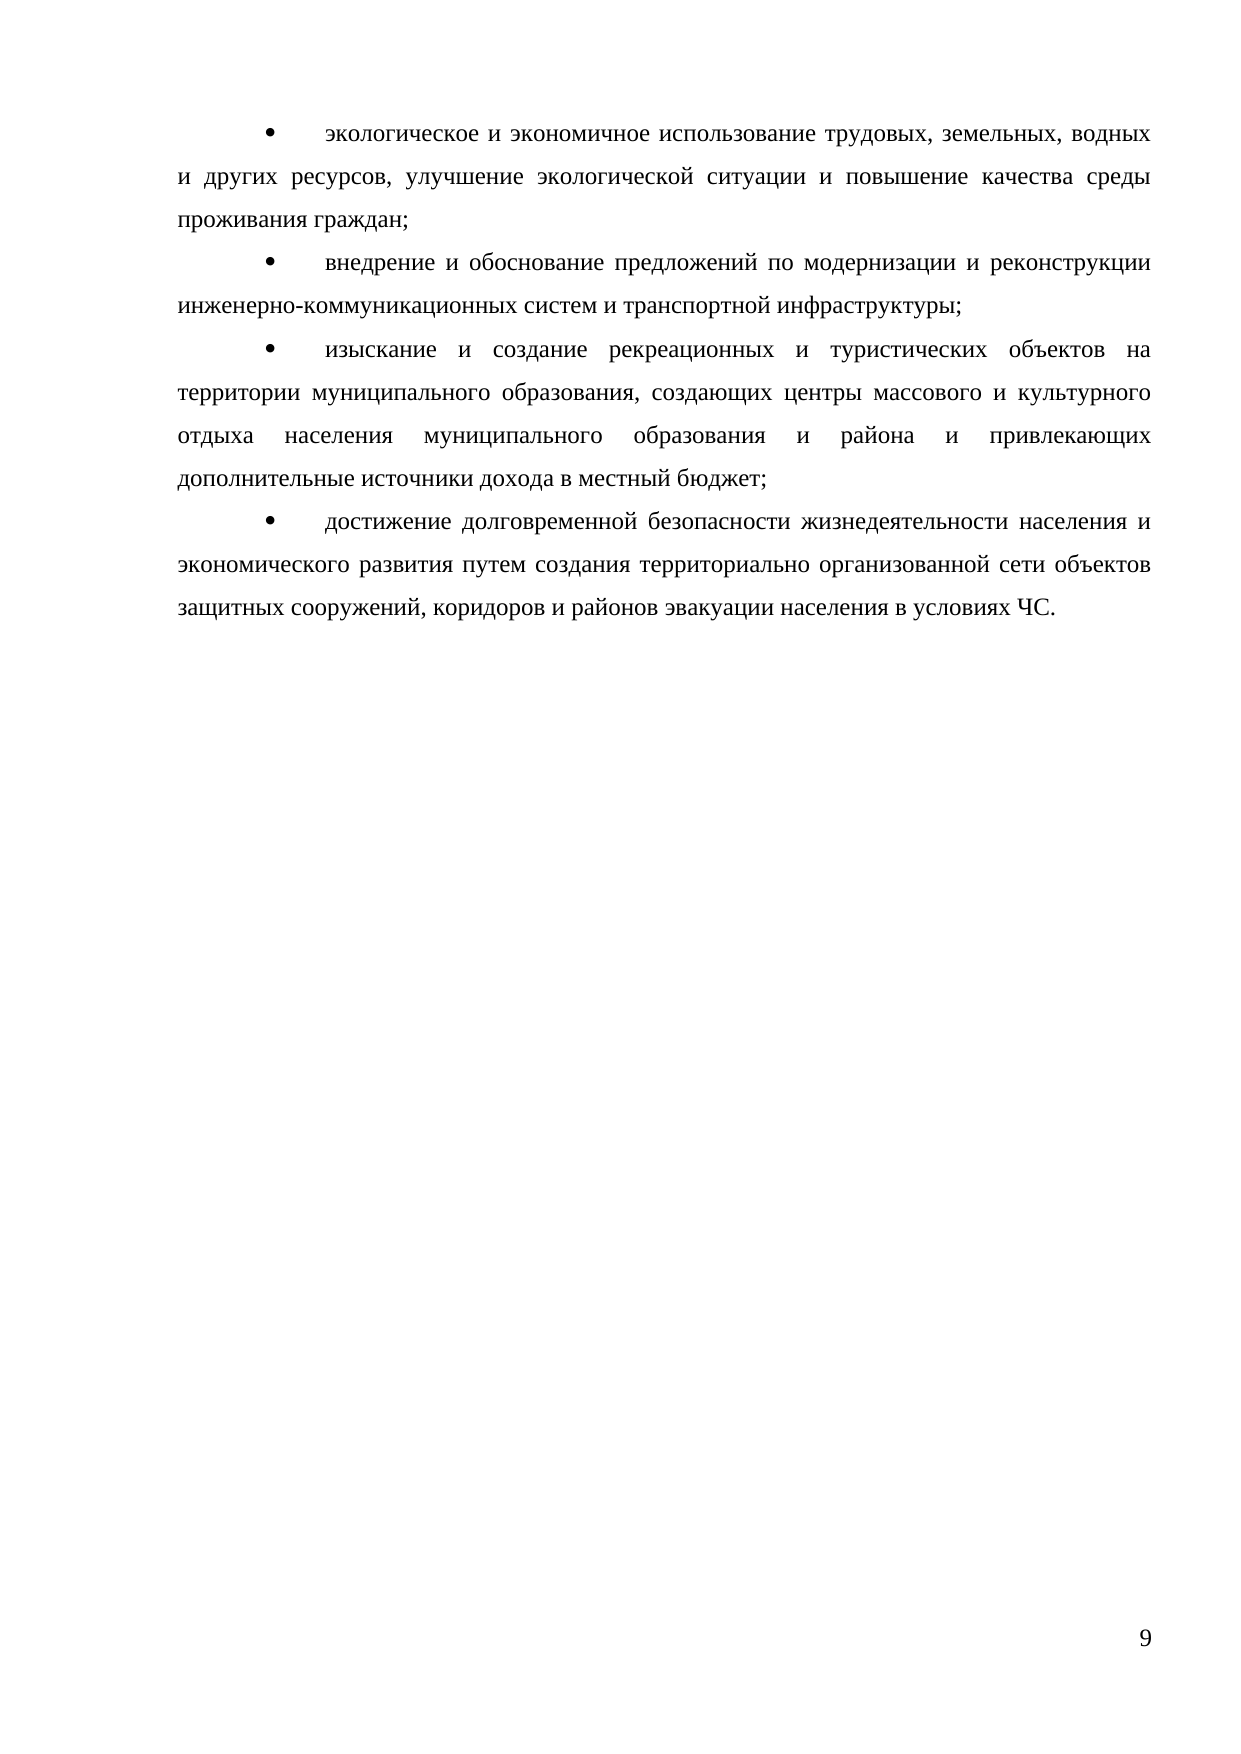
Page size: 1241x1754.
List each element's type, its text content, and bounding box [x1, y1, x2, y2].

list экологическое и экономичное использование трудовых, земельных, водных и других ресурсов, улучшение экологической ситуации и повышение качества среды проживания граждан; [177, 118, 1152, 233]
list достижение долговременной безопасности жизнедеятельности населения и экономического развития путем создания территориально организованной сети объектов защитных сооружений, коридоров и районов эвакуации населения в условиях ЧС. [177, 506, 1152, 621]
list изыскание и создание рекреационных и туристических объектов на территории муниципального образования, создающих центры массового и культурного отдыха населения муниципального образования и района и привлекающих дополнительные источники дохода в местный бюджет; [177, 334, 1152, 492]
list внедрение и обоснование предложений по модернизации и реконструкции инженерно-коммуникационных систем и транспортной инфраструктуры; [177, 247, 1152, 319]
